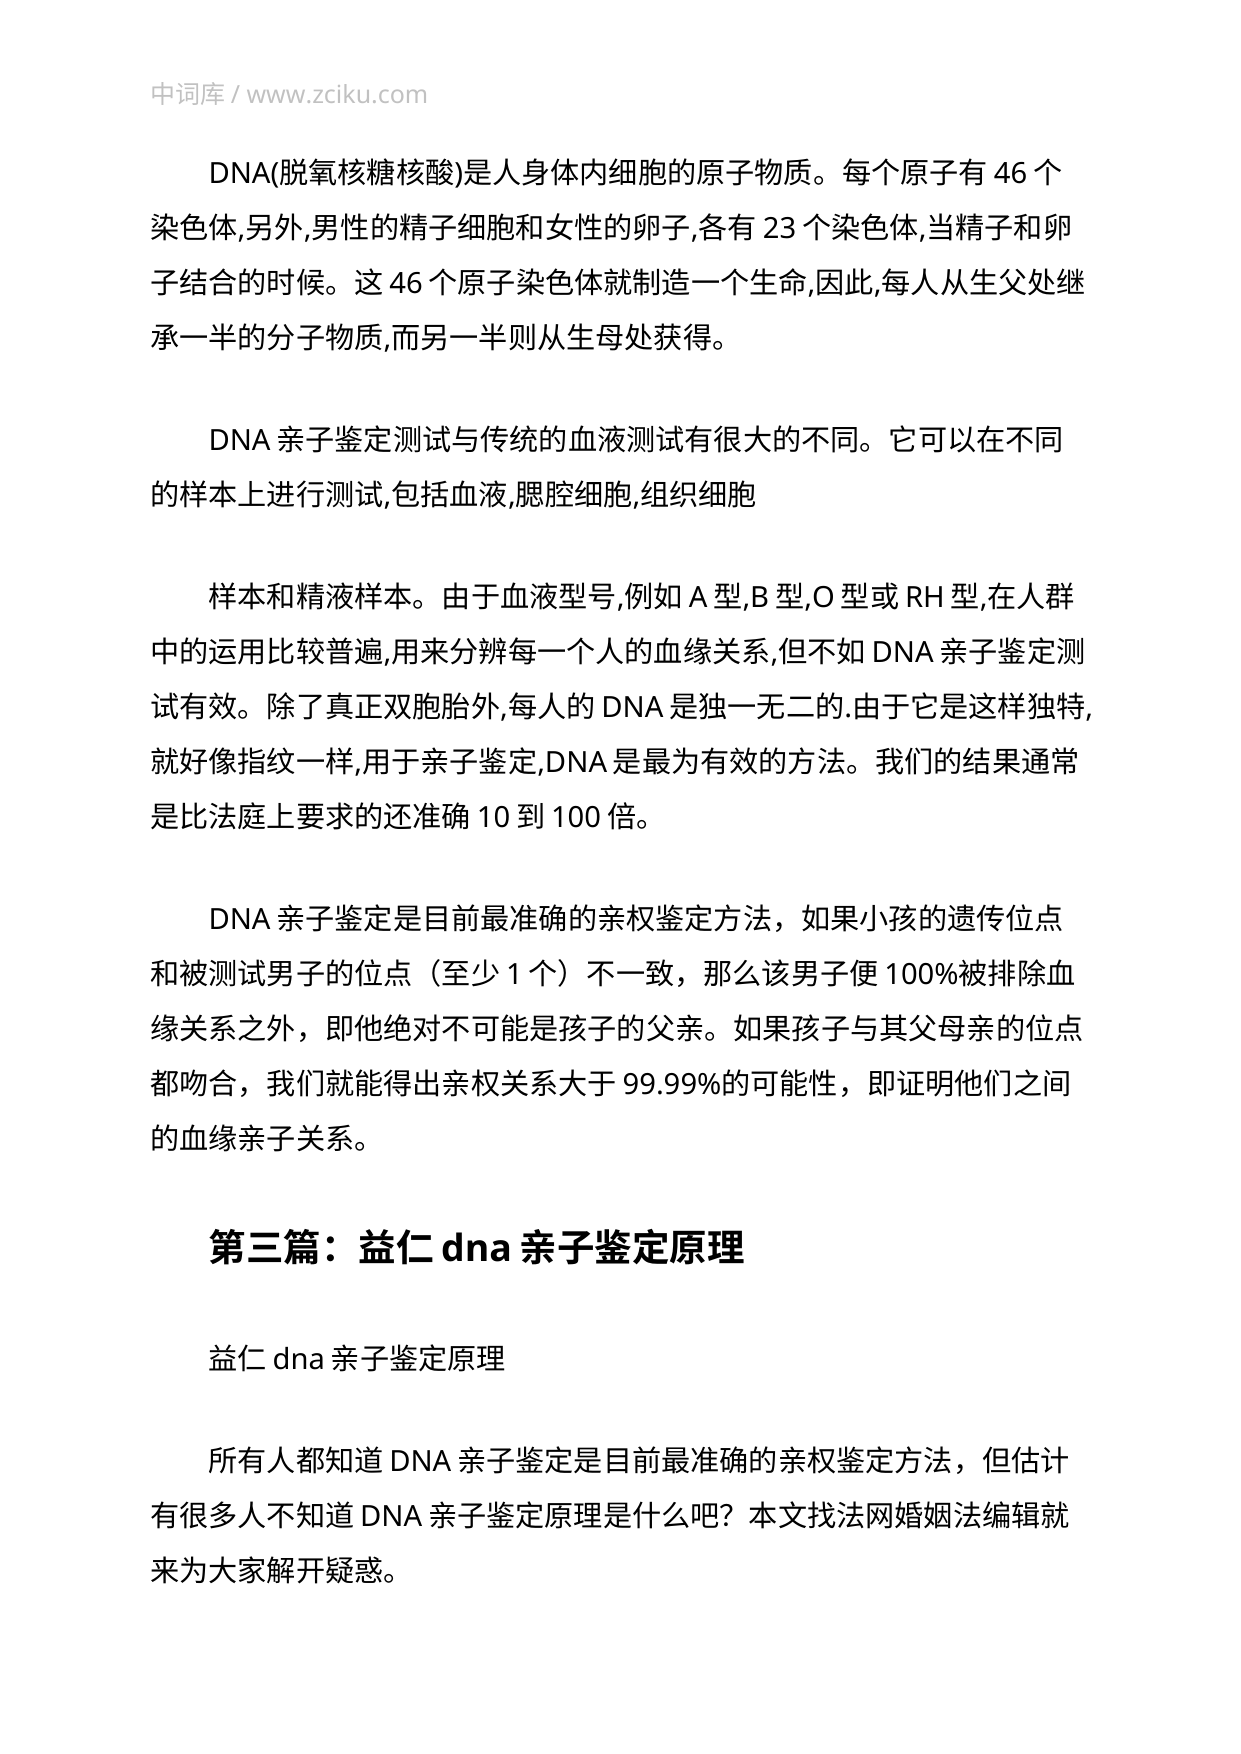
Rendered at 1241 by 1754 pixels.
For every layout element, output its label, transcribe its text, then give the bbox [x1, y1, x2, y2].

text 所有人都知道DNA亲子鉴定是目前最准确的亲权鉴定方法，但估计有很多人不知道DNA亲子鉴定原理是什么吧？本文找法网婚姻法编辑就来为大家解开疑惑。 [150, 1437, 1090, 1589]
text 样本和精液样本。由于血液型号,例如A型,B型,O型或RH型,在人群中的运用比较普遍,用来分辨每一个人的血缘关系,但不如DNA亲子鉴定测试有效。除了真正双胞胎外,每人的DNA是独一无二的.由于它是这样独特,就好像指纹一样,用于亲子鉴定,DNA是最为有效的方法。我们的结果通常是比法庭上要求的还准确10到100倍。 [150, 574, 1090, 836]
text DNA亲子鉴定是目前最准确的亲权鉴定方法，如果小孩的遗传位点和被测试男子的位点（至少1个）不一致，那么该男子便100%被排除血缘关系之外，即他绝对不可能是孩子的父亲。如果孩子与其父母亲的位点都吻合，我们就能得出亲权关系大于99.99%的可能性，即证明他们之间的血缘亲子关系。 [150, 896, 1090, 1158]
text 益仁dna亲子鉴定原理 [150, 1335, 1090, 1378]
text 第三篇：益仁dna亲子鉴定原理 [150, 1218, 1090, 1272]
text DNA亲子鉴定测试与传统的血液测试有很大的不同。它可以在不同的样本上进行测试,包括血液,腮腔细胞,组织细胞 [150, 417, 1090, 514]
text DNA(脱氧核糖核酸)是人身体内细胞的原子物质。每个原子有46个染色体,另外,男性的精子细胞和女性的卵子,各有23个染色体,当精子和卵子结合的时候。这46个原子染色体就制造一个生命,因此,每人从生父处继承一半的分子物质,而另一半则从生母处获得。 [150, 150, 1090, 357]
